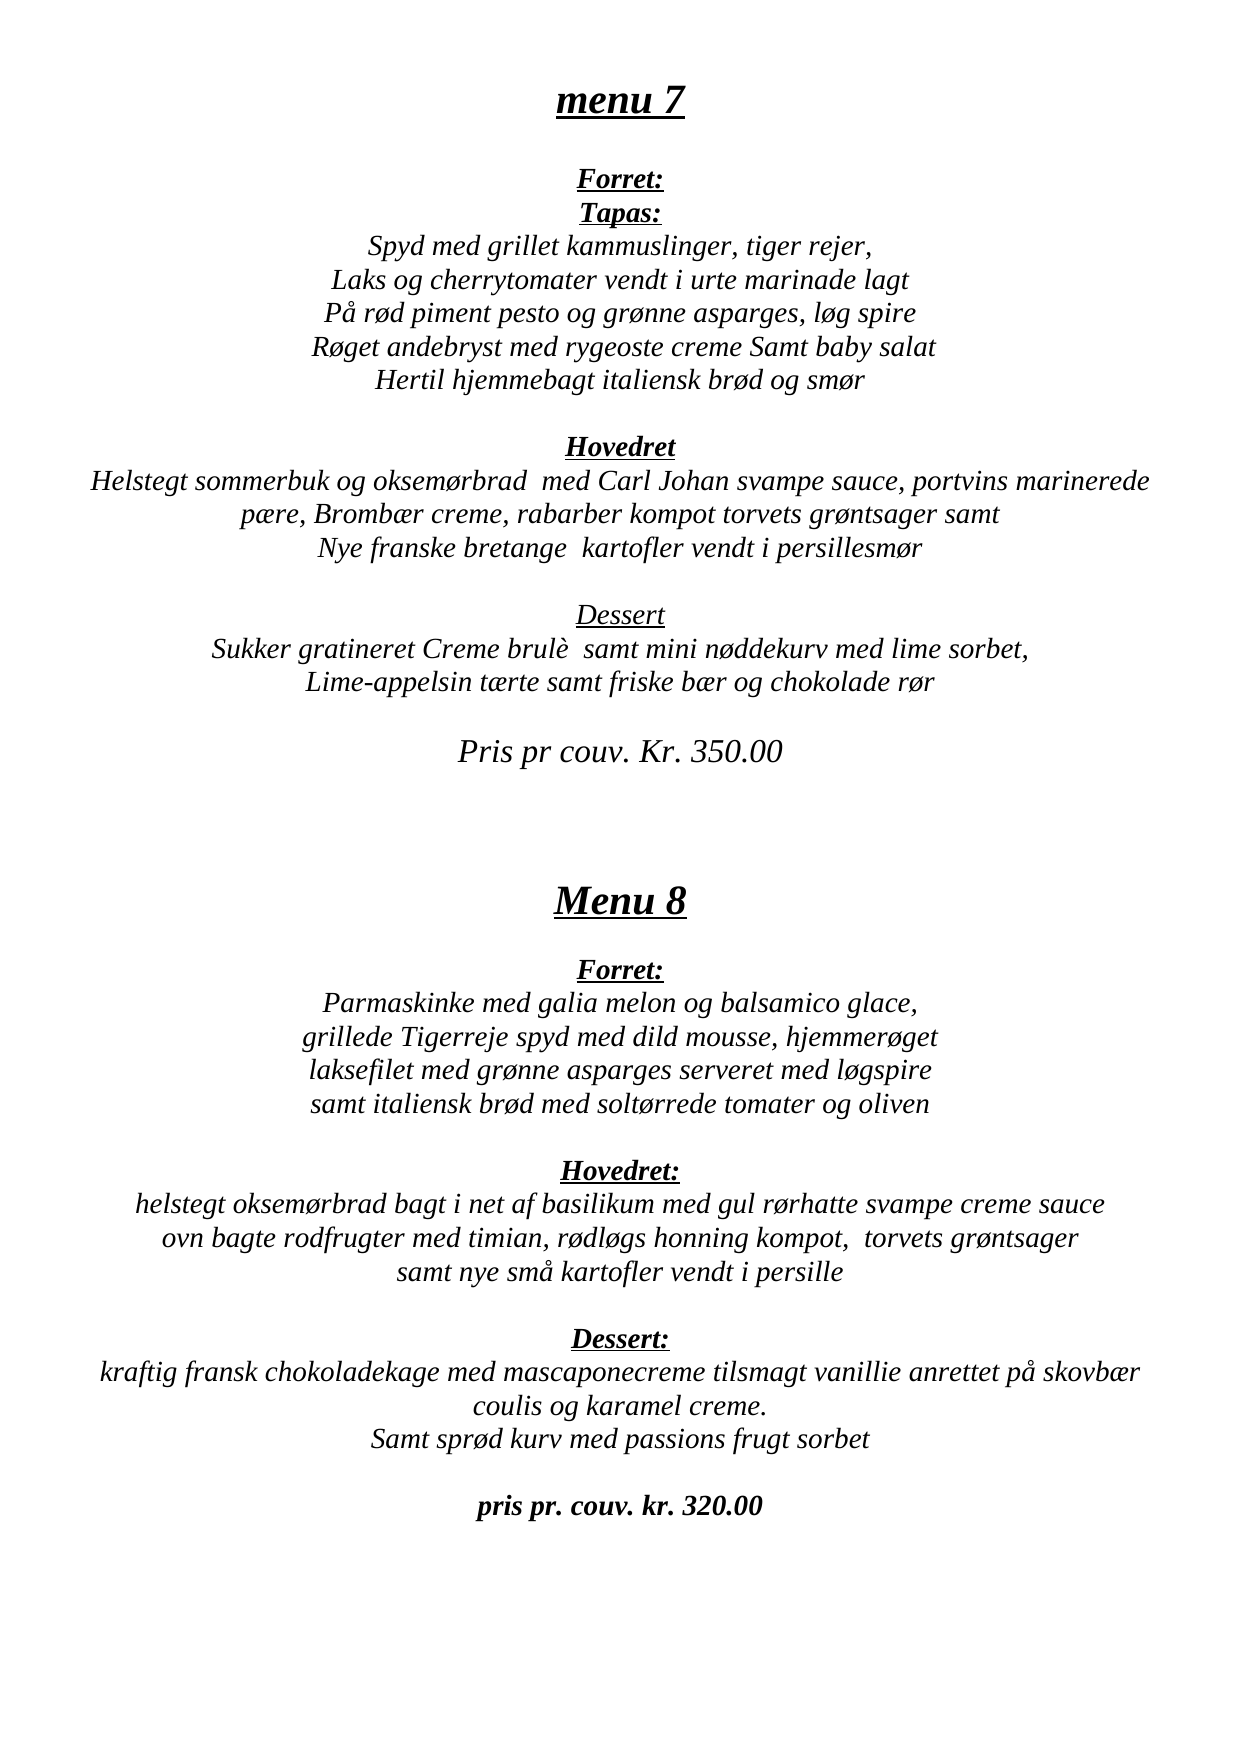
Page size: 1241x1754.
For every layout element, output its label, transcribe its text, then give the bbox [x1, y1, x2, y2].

text Forret: [75, 952, 1165, 985]
text Dessert: [75, 1321, 1165, 1354]
text grillede Tigerreje spyd med dild mousse, hjemmerøget [75, 1019, 1165, 1052]
text Sukker gratineret Creme brulè samt mini nøddekurv med lime sorbet, [75, 631, 1165, 664]
text Tapas: [75, 195, 1165, 228]
text På rød piment pesto og grønne asparges, løg spire [75, 295, 1165, 329]
text Lime-appelsin tærte samt friske bær og chokolade rør [75, 664, 1165, 698]
text Samt sprød kurv med passions frugt sorbet [75, 1421, 1165, 1455]
text Røget andebryst med rygeoste creme Samt baby salat [75, 329, 1165, 362]
text samt italiensk brød med soltørrede tomater og oliven [75, 1086, 1165, 1119]
text Laks og cherrytomater vendt i urte marinade lagt [75, 262, 1165, 295]
text Nye franske bretange kartofler vendt i persillesmør [75, 530, 1165, 564]
subtitle Pris pr couv. Kr. 350.00 [75, 731, 1165, 770]
text Parmaskinke med galia melon og balsamico glace, [75, 985, 1165, 1019]
text Helstegt sommerbuk og oksemørbrad med Carl Johan svampe sauce, portvins marinerede pære, Brombær creme, rabarber kompot torvets grøntsager samt [75, 463, 1165, 530]
text menu 7 [75, 75, 1165, 123]
text helstegt oksemørbrad bagt i net af basilikum med gul rørhatte svampe creme sauce [75, 1187, 1165, 1220]
text laksefilet med grønne asparges serveret med løgspire [75, 1052, 1165, 1086]
text Hovedret: [75, 1153, 1165, 1187]
text Spyd med grillet kammuslinger, tiger rejer, [75, 228, 1165, 262]
subtitle Dessert [75, 597, 1165, 631]
text ovn bagte rodfrugter med timian, rødløgs honning kompot, torvets grøntsager [75, 1220, 1165, 1254]
text Hertil hjemmebagt italiensk brød og smør [75, 362, 1165, 396]
text Hovedret [75, 429, 1165, 463]
text kraftig fransk chokoladekage med mascaponecreme tilsmagt vanillie anrettet på skovbær coulis og karamel creme. [75, 1354, 1165, 1421]
subtitle Menu 8 [75, 875, 1165, 923]
text Forret: [75, 161, 1165, 195]
text pris pr. couv. kr. 320.00 [75, 1488, 1165, 1522]
text samt nye små kartofler vendt i persille [75, 1254, 1165, 1287]
